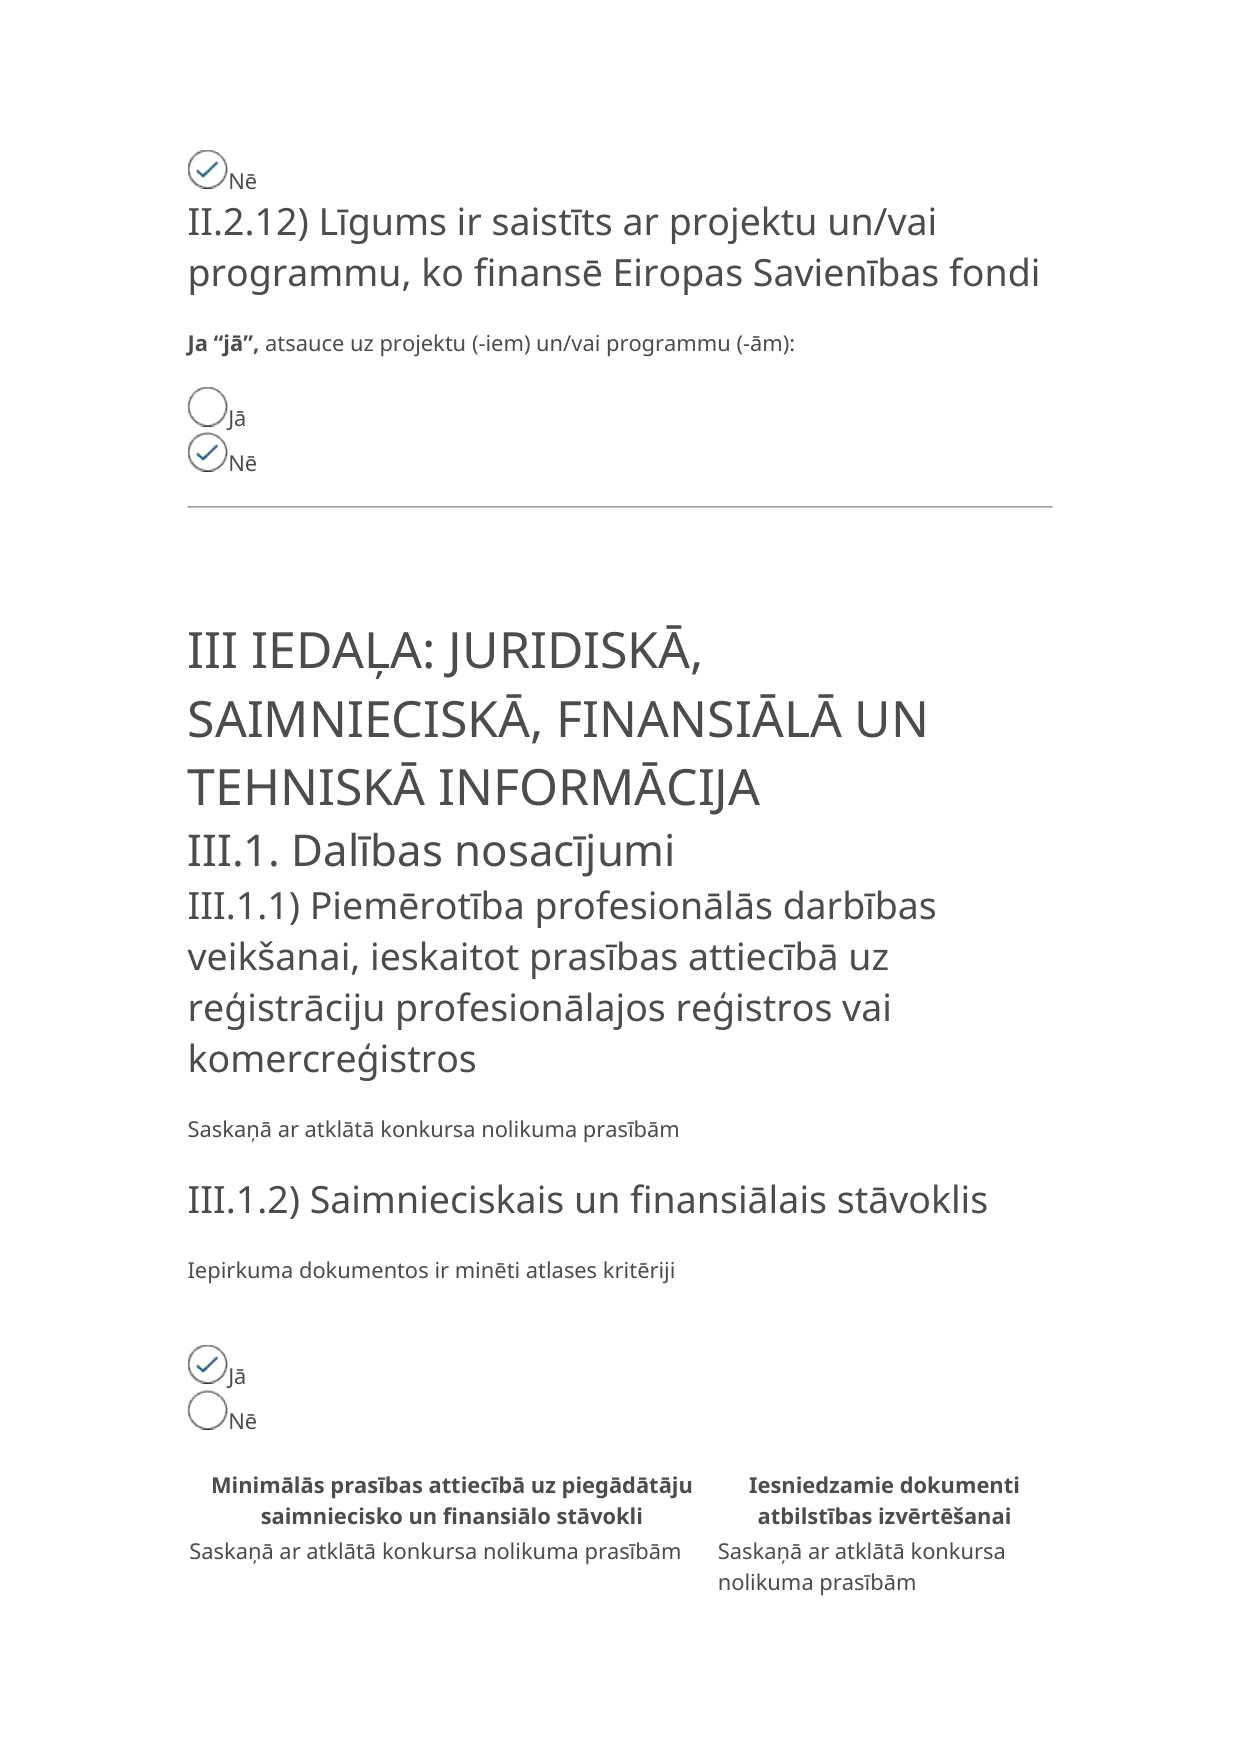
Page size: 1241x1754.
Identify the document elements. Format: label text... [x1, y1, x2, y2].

table_cell Saskaņā ar atklātā konkursa nolikuma prasībām [188, 1533, 716, 1598]
picture [187, 387, 229, 427]
text Ja “jā”, atsauce uz projektu (-iem) un/vai programmu (-ām): [187, 327, 1053, 358]
text III.1. Dalības nosacījumi [187, 820, 1053, 879]
text II.2.12) Līgums ir saistīts ar projektu un/vai programmu, ko finansē Eiropas Savienības fondi [187, 195, 1053, 297]
text Jā [187, 387, 1053, 432]
picture [187, 432, 229, 472]
picture [187, 1345, 229, 1384]
picture [187, 1390, 229, 1430]
table_header Minimālās prasības attiecībā uz piegādātāju saimniecisko un finansiālo stāvokli [188, 1467, 716, 1533]
text Nē [187, 432, 1053, 478]
text III IEDAĻA: JURIDISKĀ, SAIMNIECISKĀ, FINANSIĀLĀ UN TEHNISKĀ INFORMĀCIJA [187, 615, 1053, 820]
text Nē [187, 1390, 1053, 1436]
picture [187, 150, 229, 189]
table_cell Saskaņā ar atklātā konkursa nolikuma prasībām [716, 1533, 1053, 1598]
table_header Iesniedzamie dokumenti atbilstības izvērtēšanai [716, 1467, 1053, 1533]
text III.1.2) Saimnieciskais un finansiālais stāvoklis [187, 1173, 1053, 1224]
text Saskaņā ar atklātā konkursa nolikuma prasībām [187, 1113, 1053, 1144]
text Nē [187, 150, 1053, 195]
text III.1.1) Piemērotība profesionālās darbības veikšanai, ieskaitot prasības attiecībā uz reģistrāciju profesionālajos reģistros vai komercreģistros [187, 879, 1053, 1083]
text Jā [187, 1345, 1053, 1390]
text Iepirkuma dokumentos ir minēti atlases kritēriji [187, 1253, 1053, 1284]
